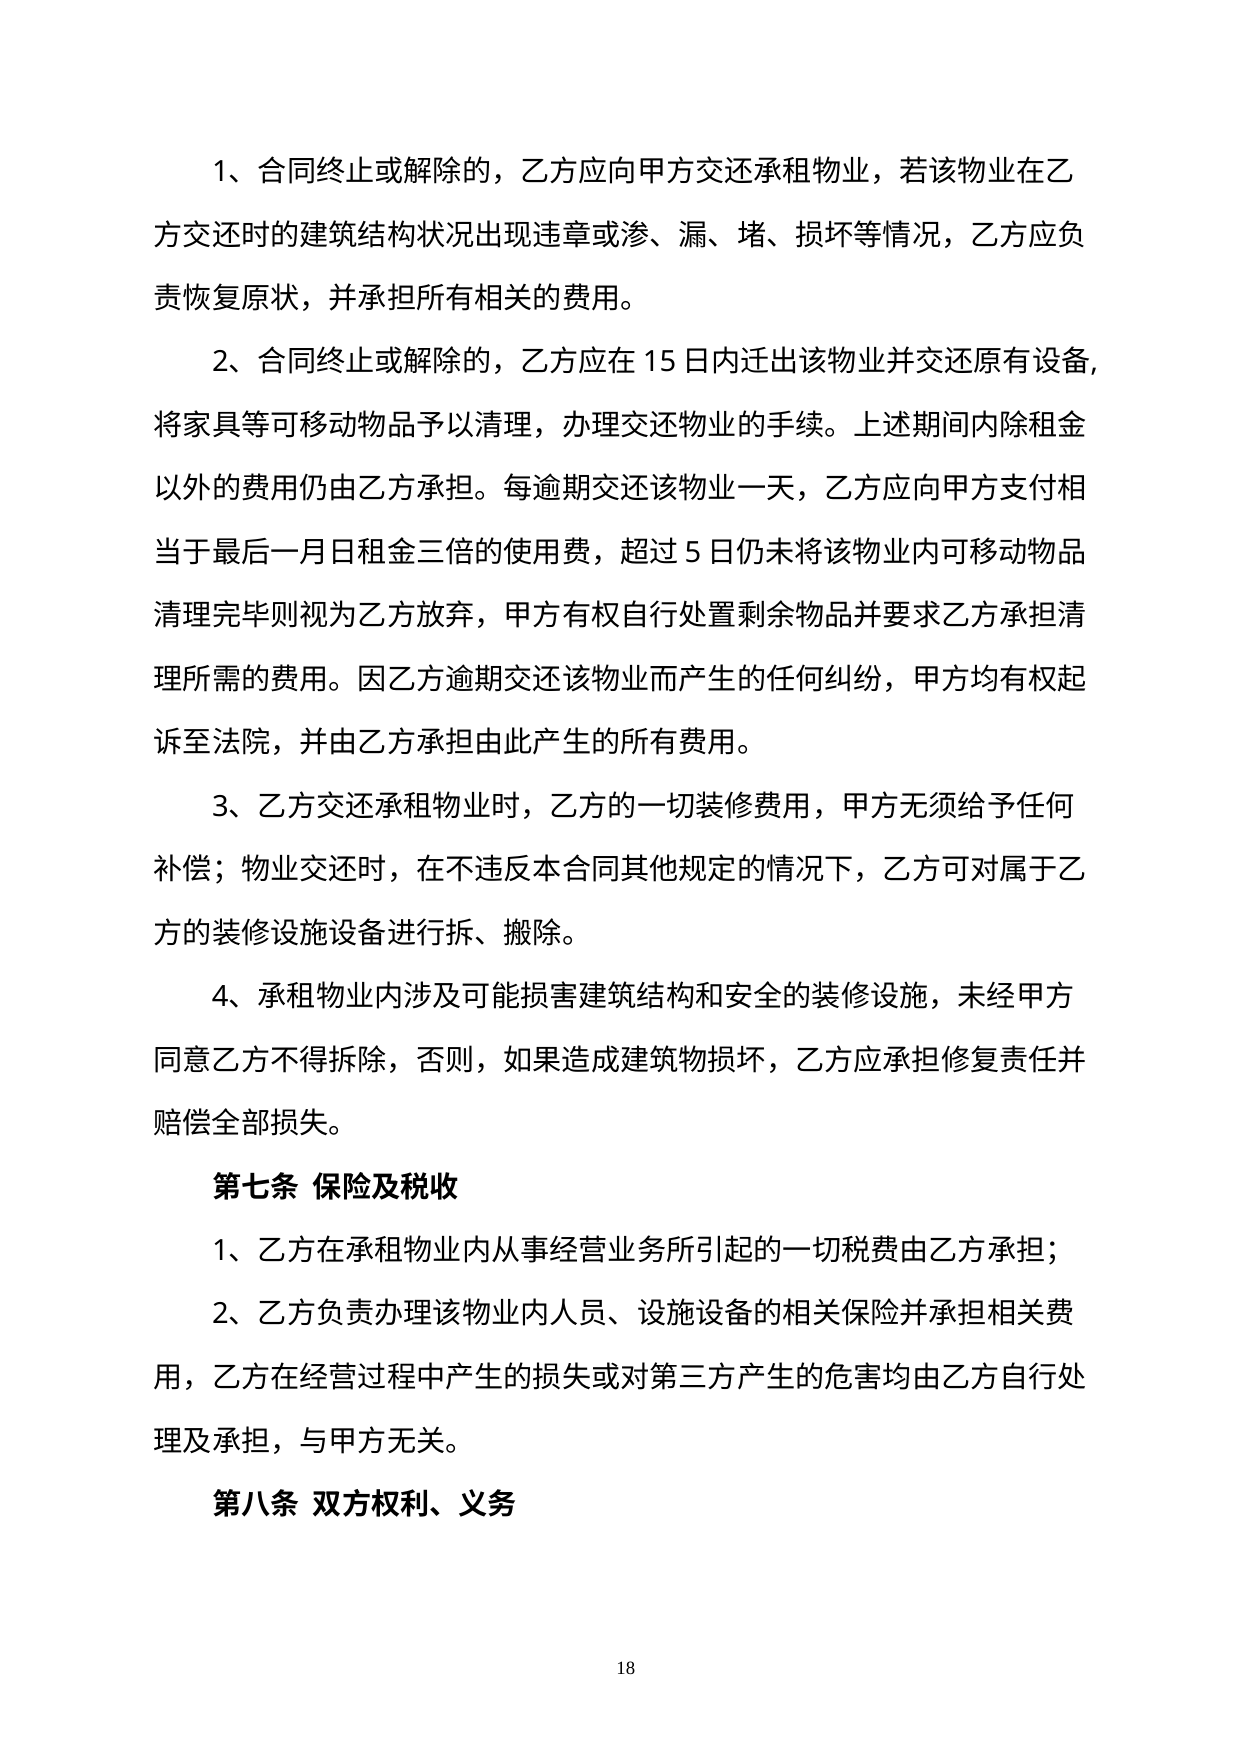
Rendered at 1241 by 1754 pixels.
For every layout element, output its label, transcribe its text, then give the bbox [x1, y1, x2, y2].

text 1、合同终止或解除的，乙方应向甲方交还承租物业，若该物业在乙方交还时的建筑结构状况出现违章或渗、漏、堵、损坏等情况，乙方应负责恢复原状，并承担所有相关的费用。 [153, 148, 1093, 317]
text 2、合同终止或解除的，乙方应在15日内迁出该物业并交还原有设备,将家具等可移动物品予以清理，办理交还物业的手续。上述期间内除租金以外的费用仍由乙方承担。每逾期交还该物业一天，乙方应向甲方支付相当于最后一月日租金三倍的使用费，超过5日仍未将该物业内可移动物品清理完毕则视为乙方放弃，甲方有权自行处置剩余物品并要求乙方承担清理所需的费用。因乙方逾期交还该物业而产生的任何纠纷，甲方均有权起诉至法院，并由乙方承担由此产生的所有费用。 [153, 338, 1093, 761]
text 4、承租物业内涉及可能损害建筑结构和安全的装修设施，未经甲方同意乙方不得拆除，否则，如果造成建筑物损坏，乙方应承担修复责任并赔偿全部损失。 [153, 973, 1093, 1142]
text 3、乙方交还承租物业时，乙方的一切装修费用，甲方无须给予任何补偿；物业交还时，在不违反本合同其他规定的情况下，乙方可对属于乙方的装修设施设备进行拆、搬除。 [153, 782, 1093, 952]
text 第八条 双方权利、义务 [153, 1481, 1093, 1523]
text 第七条 保险及税收 [153, 1163, 1093, 1205]
text 1、乙方在承租物业内从事经营业务所引起的一切税费由乙方承担； [153, 1227, 1093, 1269]
text 2、乙方负责办理该物业内人员、设施设备的相关保险并承担相关费用，乙方在经营过程中产生的损失或对第三方产生的危害均由乙方自行处理及承担，与甲方无关。 [153, 1290, 1093, 1459]
